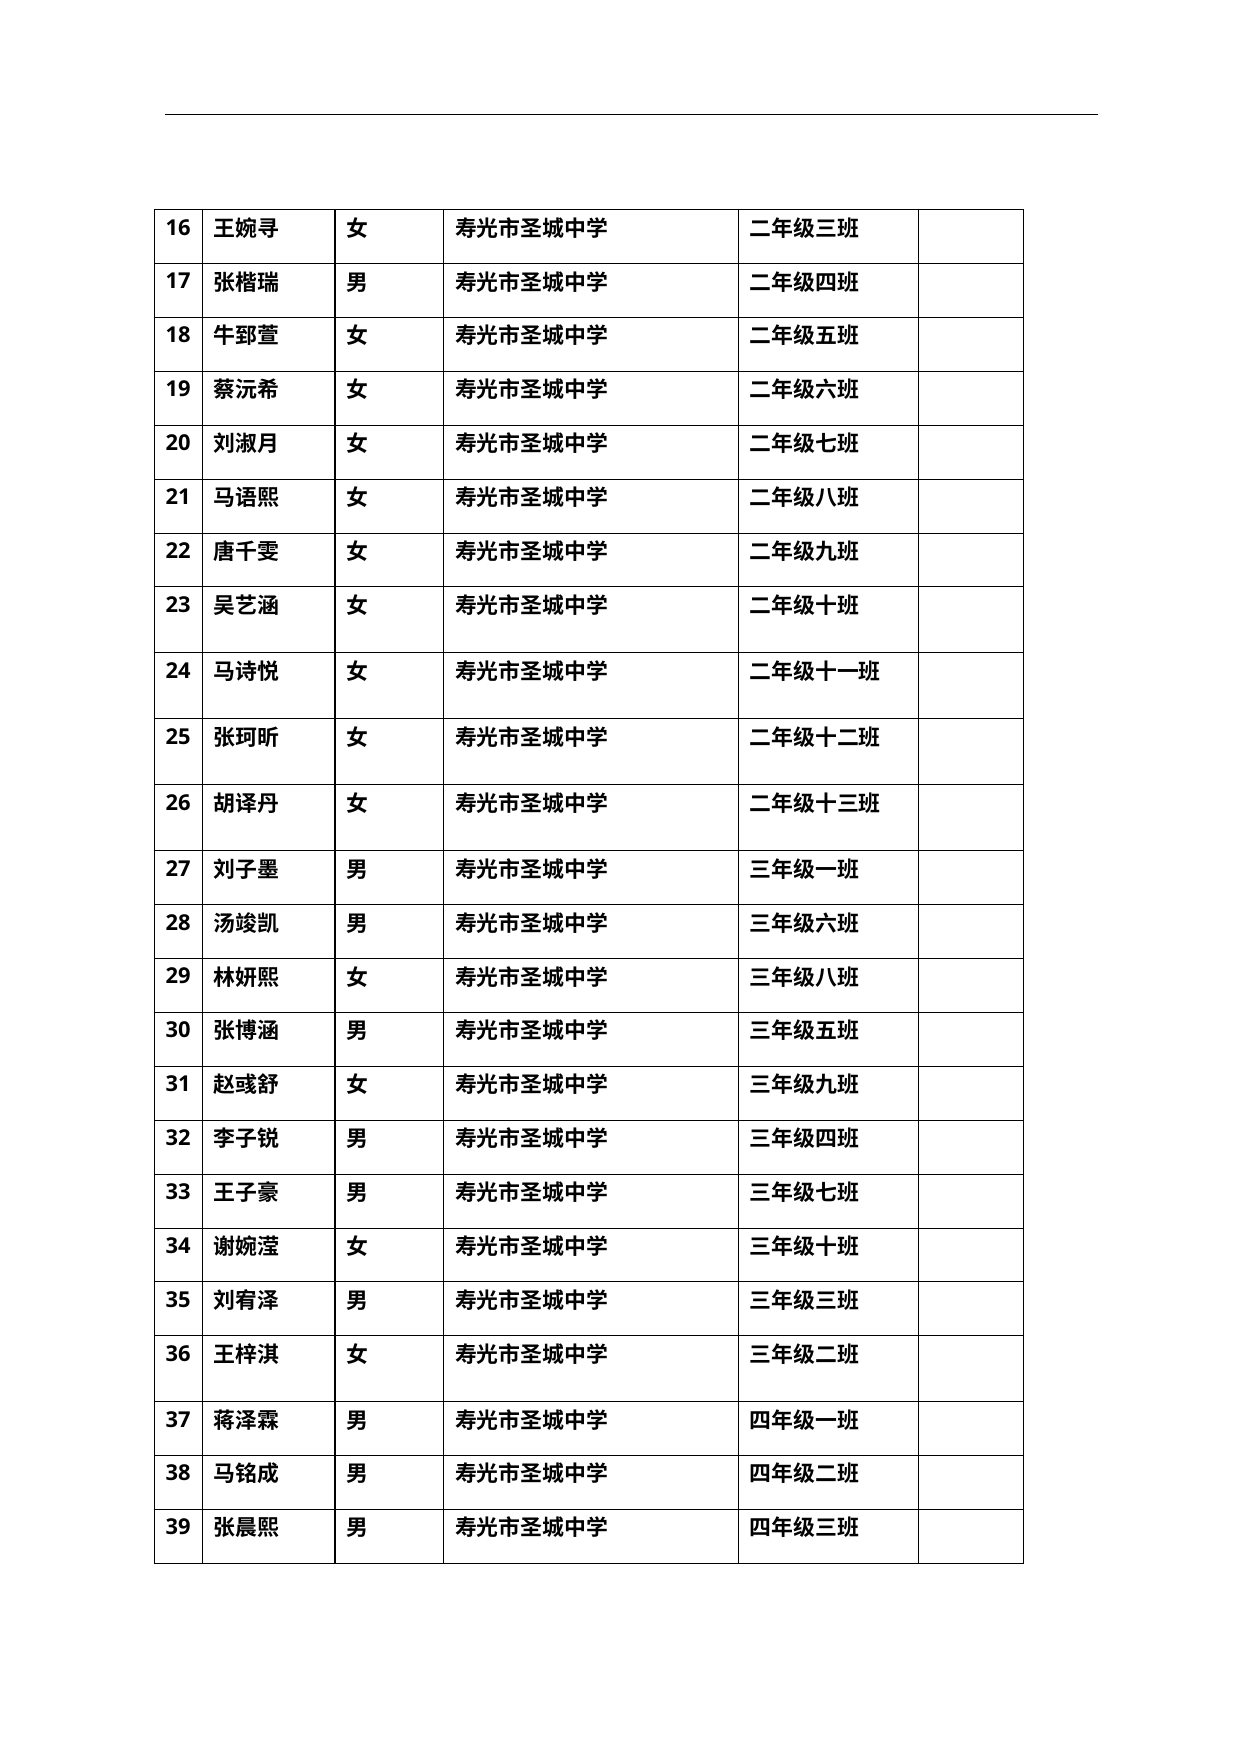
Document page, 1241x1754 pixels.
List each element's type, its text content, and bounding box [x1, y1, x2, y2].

table_cell 二年级十一班 [739, 653, 918, 718]
table_cell 女 [336, 534, 443, 586]
table_cell [919, 719, 1023, 784]
table_cell 寿光市圣城中学 [444, 1229, 738, 1281]
table_cell [919, 534, 1023, 586]
table_cell 7 [155, 426, 202, 478]
table_cell 女 [336, 1336, 443, 1401]
table_cell 赵彧舒 [203, 1067, 334, 1120]
table_cell 刘宥泽 [203, 1282, 334, 1335]
table_cell 四年级三班 [739, 1510, 918, 1563]
table_cell 3 [155, 1510, 202, 1563]
table_cell 9 [155, 534, 202, 586]
table_cell 汤竣凯 [203, 905, 334, 958]
table_cell 张楷瑞 [203, 264, 334, 317]
table_cell 刘淑月 [203, 426, 334, 478]
table_cell 8 [155, 480, 202, 532]
table_cell 12 [155, 719, 202, 784]
table_cell [919, 1282, 1023, 1335]
table_cell 三年级七班 [739, 1175, 918, 1227]
table_cell [919, 1336, 1023, 1401]
table_cell 三年级三班 [739, 1282, 918, 1335]
table_cell 寿光市圣城中学 [444, 1067, 738, 1120]
table_cell 李子锐 [203, 1121, 334, 1173]
table_cell 寿光市圣城中学 [444, 587, 738, 652]
table_cell 男 [336, 1013, 443, 1066]
table_cell 女 [336, 959, 443, 1012]
table_cell 8 [155, 1229, 202, 1281]
table_cell 二年级十三班 [739, 785, 918, 850]
table_cell 寿光市圣城中学 [444, 1175, 738, 1227]
table_cell 寿光市圣城中学 [444, 1013, 738, 1066]
table_cell 三年级一班 [739, 851, 918, 904]
table_cell 2 [155, 905, 202, 958]
table_cell 林妍熙 [203, 959, 334, 1012]
table_cell 马铭成 [203, 1456, 334, 1509]
table_cell [919, 264, 1023, 317]
table_cell 男 [336, 1282, 443, 1335]
table_cell 刘子墨 [203, 851, 334, 904]
table_cell 6 [155, 372, 202, 425]
table_cell 6 [155, 1121, 202, 1173]
table_cell 男 [336, 1402, 443, 1455]
table_cell 10 [155, 1336, 202, 1401]
table_cell 男 [336, 1510, 443, 1563]
table_cell 女 [336, 1067, 443, 1120]
table_cell 10 [155, 587, 202, 652]
table_cell 四年级一班 [739, 1402, 918, 1455]
table_cell 女 [336, 318, 443, 371]
table_cell 5 [155, 318, 202, 371]
table_cell [919, 653, 1023, 718]
table_cell 张珂昕 [203, 719, 334, 784]
table_cell 张博涵 [203, 1013, 334, 1066]
table_cell [919, 372, 1023, 425]
table_cell [919, 480, 1023, 532]
table_cell 三年级二班 [739, 1336, 918, 1401]
table_cell [919, 1456, 1023, 1509]
table_cell 蒋泽霖 [203, 1402, 334, 1455]
table_cell 王梓淇 [203, 1336, 334, 1401]
table_cell [919, 210, 1023, 263]
table_cell 男 [336, 1456, 443, 1509]
table_cell 寿光市圣城中学 [444, 210, 738, 263]
table_cell 男 [336, 1121, 443, 1173]
table_cell 11 [155, 653, 202, 718]
table_cell 寿光市圣城中学 [444, 785, 738, 850]
table_cell 女 [336, 1229, 443, 1281]
table_cell 女 [336, 480, 443, 532]
table_cell [919, 1510, 1023, 1563]
table_cell 寿光市圣城中学 [444, 851, 738, 904]
table_cell 寿光市圣城中学 [444, 905, 738, 958]
table_cell 3 [155, 210, 202, 263]
table_cell 寿光市圣城中学 [444, 1402, 738, 1455]
table_cell 三年级四班 [739, 1121, 918, 1173]
table_cell 二年级五班 [739, 318, 918, 371]
table_cell 寿光市圣城中学 [444, 480, 738, 532]
table_cell 王婉寻 [203, 210, 334, 263]
table_cell 张晨熙 [203, 1510, 334, 1563]
table_cell 寿光市圣城中学 [444, 1456, 738, 1509]
table_cell 蔡沅希 [203, 372, 334, 425]
table_cell 1 [155, 851, 202, 904]
table_cell 寿光市圣城中学 [444, 959, 738, 1012]
table_cell 四年级二班 [739, 1456, 918, 1509]
table_cell [919, 1229, 1023, 1281]
table_cell 寿光市圣城中学 [444, 653, 738, 718]
table_cell 吴艺涵 [203, 587, 334, 652]
table_cell 女 [336, 653, 443, 718]
table_cell 二年级九班 [739, 534, 918, 586]
table_cell 3 [155, 959, 202, 1012]
table_cell 三年级十班 [739, 1229, 918, 1281]
table_cell [919, 318, 1023, 371]
table_cell [919, 959, 1023, 1012]
table_cell 寿光市圣城中学 [444, 426, 738, 478]
table_cell 9 [155, 1282, 202, 1335]
table_cell 男 [336, 905, 443, 958]
table_cell 寿光市圣城中学 [444, 534, 738, 586]
table_cell 男 [336, 1175, 443, 1227]
table_cell 女 [336, 719, 443, 784]
table_cell [919, 1121, 1023, 1173]
table_cell 唐千雯 [203, 534, 334, 586]
table_cell 三年级六班 [739, 905, 918, 958]
table_cell [919, 1175, 1023, 1227]
table_cell 二年级四班 [739, 264, 918, 317]
table_cell [919, 785, 1023, 850]
table_cell 男 [336, 264, 443, 317]
table_cell 女 [336, 785, 443, 850]
table_cell 女 [336, 587, 443, 652]
table_cell 三年级八班 [739, 959, 918, 1012]
table_cell [919, 426, 1023, 478]
table_cell [919, 851, 1023, 904]
table_cell 寿光市圣城中学 [444, 372, 738, 425]
table_cell 二年级七班 [739, 426, 918, 478]
table_cell 2 [155, 1456, 202, 1509]
table_cell 7 [155, 1175, 202, 1227]
table_cell 1 [155, 1402, 202, 1455]
table_cell [919, 587, 1023, 652]
table_cell 寿光市圣城中学 [444, 264, 738, 317]
table_cell 13 [155, 785, 202, 850]
table_cell [919, 1013, 1023, 1066]
table_cell 马诗悦 [203, 653, 334, 718]
table_cell 牛郅萱 [203, 318, 334, 371]
table_cell 谢婉滢 [203, 1229, 334, 1281]
table_cell 寿光市圣城中学 [444, 1510, 738, 1563]
table_cell 三年级九班 [739, 1067, 918, 1120]
table_cell 三年级五班 [739, 1013, 918, 1066]
table_cell 二年级六班 [739, 372, 918, 425]
table_cell 女 [336, 372, 443, 425]
table_cell 寿光市圣城中学 [444, 1121, 738, 1173]
table_cell [919, 1402, 1023, 1455]
table_cell 女 [336, 426, 443, 478]
table_cell 寿光市圣城中学 [444, 719, 738, 784]
table_cell 二年级十二班 [739, 719, 918, 784]
table_cell 寿光市圣城中学 [444, 318, 738, 371]
table_cell 马语熙 [203, 480, 334, 532]
table_cell 二年级八班 [739, 480, 918, 532]
table_cell 女 [336, 210, 443, 263]
table_cell 王子豪 [203, 1175, 334, 1227]
table_cell 胡译丹 [203, 785, 334, 850]
table_cell 二年级三班 [739, 210, 918, 263]
table_cell 寿光市圣城中学 [444, 1336, 738, 1401]
table_cell 男 [336, 851, 443, 904]
table_cell 4 [155, 264, 202, 317]
table_cell 二年级十班 [739, 587, 918, 652]
table_cell [919, 905, 1023, 958]
table_cell 5 [155, 1067, 202, 1120]
table_cell 寿光市圣城中学 [444, 1282, 738, 1335]
table_cell 4 [155, 1013, 202, 1066]
table_cell [919, 1067, 1023, 1120]
